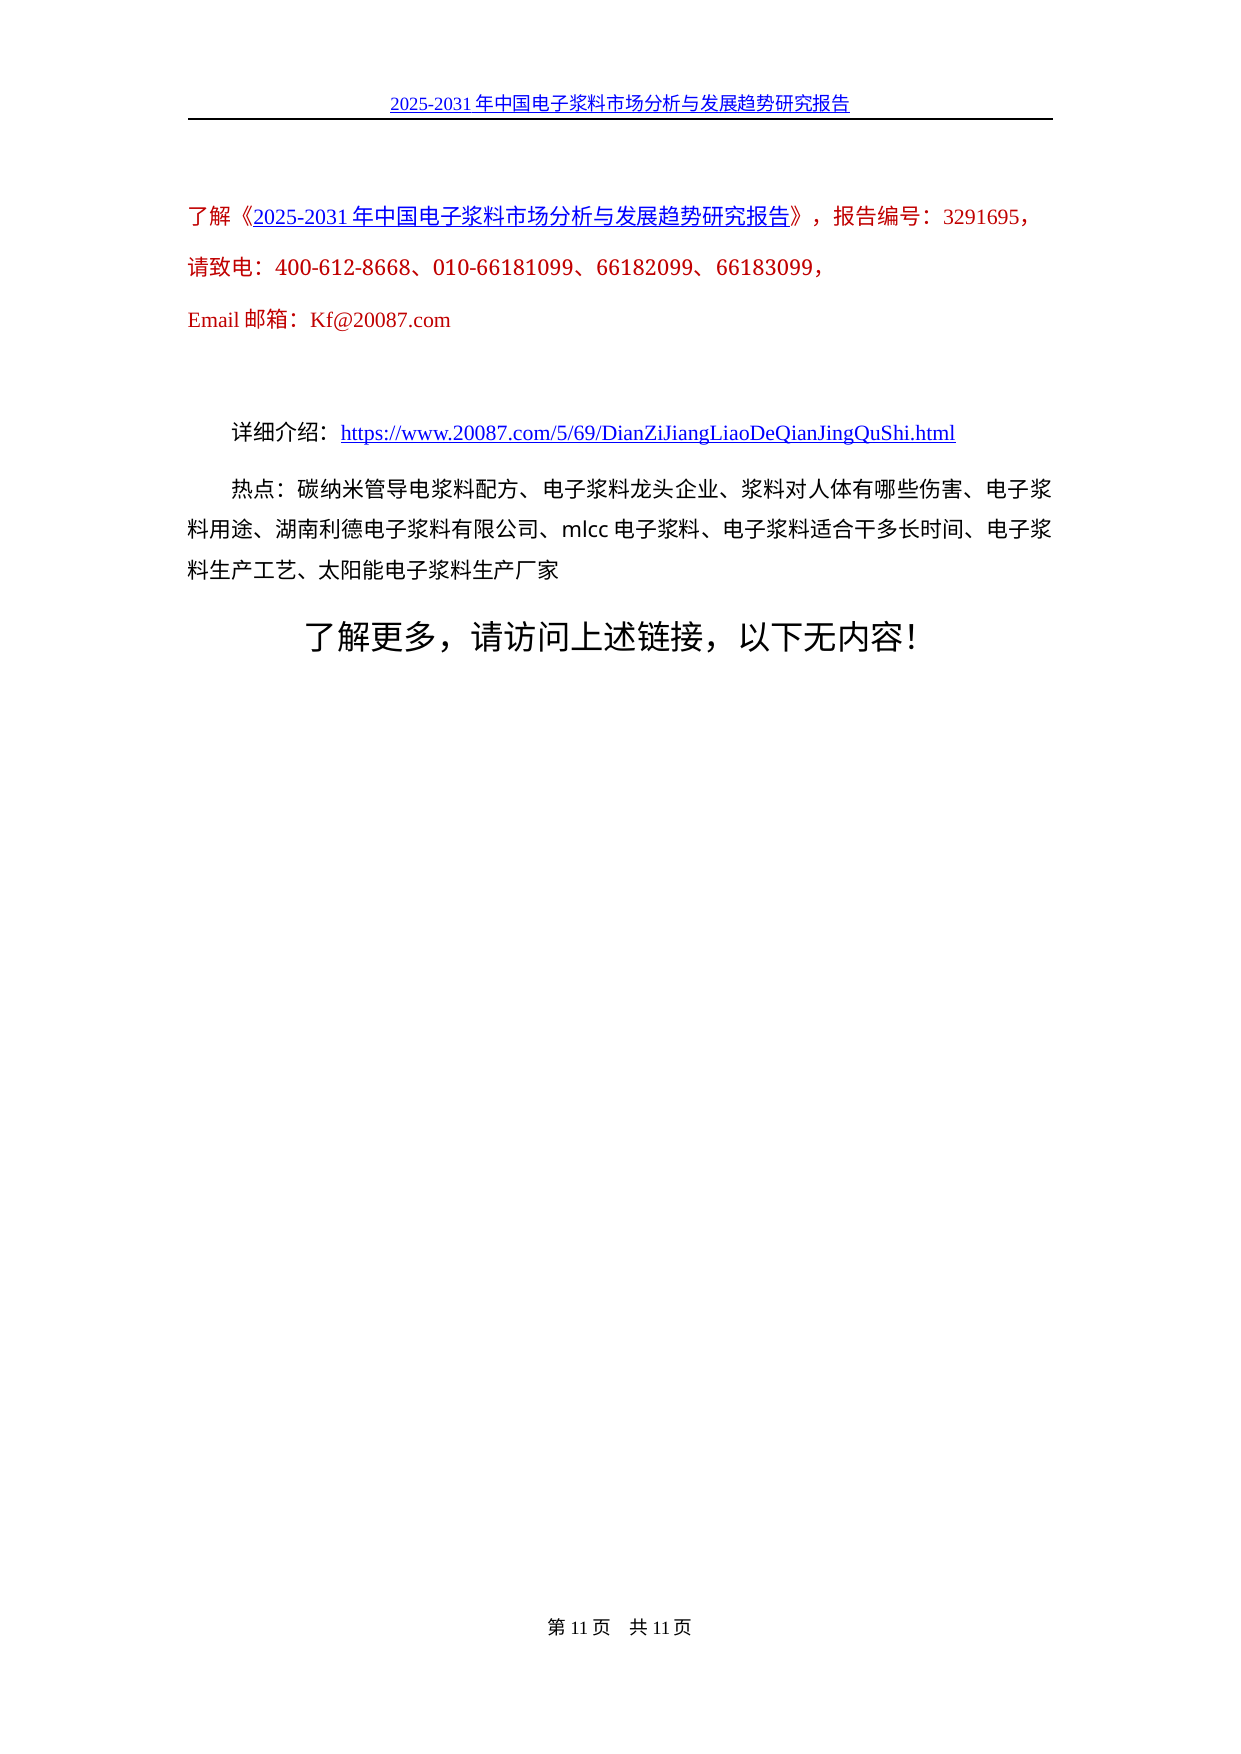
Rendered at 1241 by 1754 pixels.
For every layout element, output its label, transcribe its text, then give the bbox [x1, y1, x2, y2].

title 了解更多，请访问上述链接，以下无内容！ [187, 603, 1053, 668]
text 详细介绍：https://www.20087.com/5/69/DianZiJiangLiaoDeQianJingQuShi.html [187, 414, 1053, 447]
text 请致电：400-612-8668、010-66181099、66182099、66183099， [187, 250, 1053, 283]
text 热点：碳纳米管导电浆料配方、电子浆料龙头企业、浆料对人体有哪些伤害、电子浆料用途、湖南利德电子浆料有限公司、mlcc电子浆料、电子浆料适合干多长时间、电子浆料生产工艺、太阳能电子浆料生产厂家 [187, 471, 1053, 585]
text 了解《2025-2031年中国电子浆料市场分析与发展趋势研究报告》，报告编号：3291695， [187, 198, 1053, 231]
text Email邮箱：Kf@20087.com [187, 302, 1053, 334]
